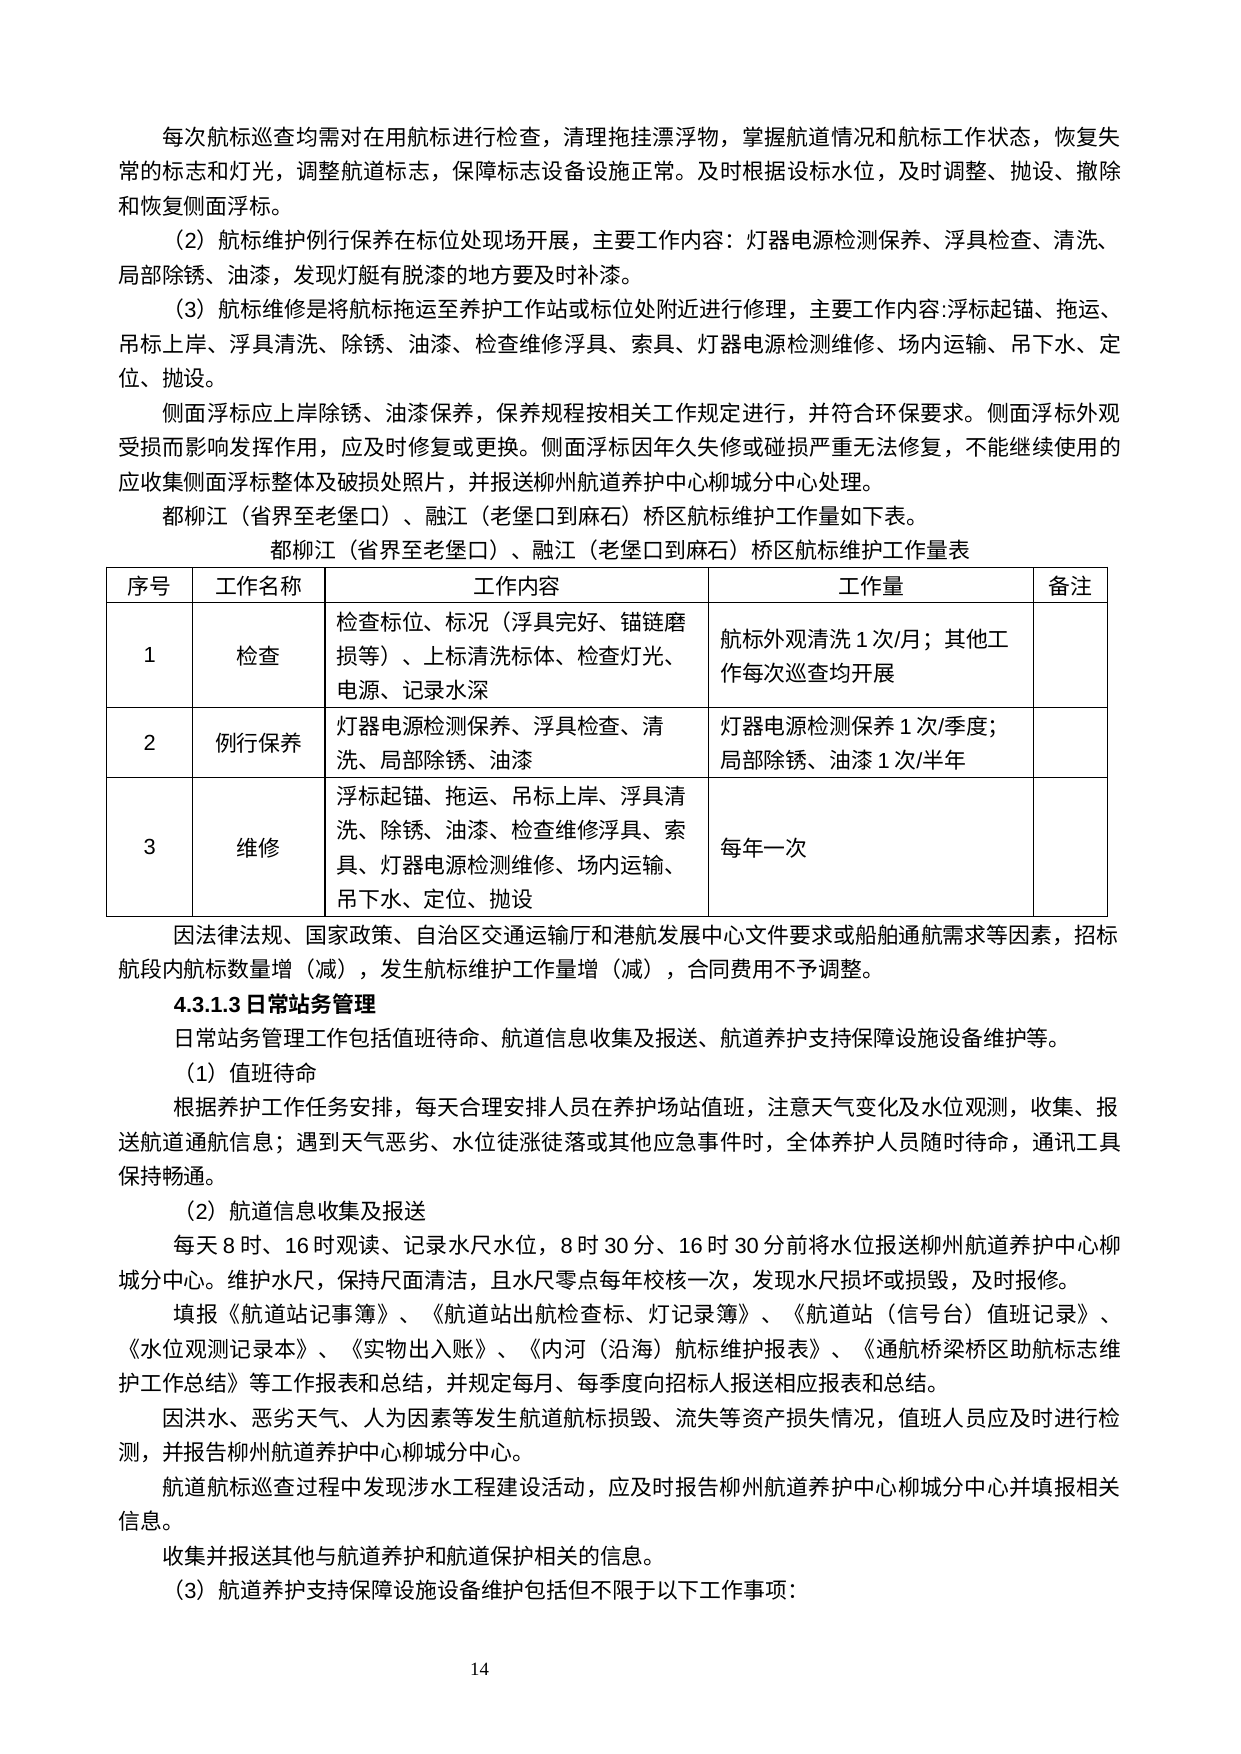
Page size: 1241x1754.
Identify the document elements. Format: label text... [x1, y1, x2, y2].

text 都柳江（省界至老堡口）、融江（老堡口到麻石）桥区航标维护工作量表 [118, 532, 1122, 567]
text （2）航道信息收集及报送 [118, 1192, 1122, 1227]
table_cell 检查 [193, 603, 324, 707]
table_cell 1 [107, 603, 192, 707]
table_cell 检查标位、标况（浮具完好、锚链磨损等）、上标清洗标体、检查灯光、电源、记录水深 [326, 603, 708, 707]
text 因法律法规、国家政策、自治区交通运输厅和港航发展中心文件要求或船舶通航需求等因素，招标航段内航标数量增（减），发生航标维护工作量增（减），合同费用不予调整。 [118, 917, 1122, 986]
table_cell 2 [107, 708, 192, 777]
text （3）航标维修是将航标拖运至养护工作站或标位处附近进行修理，主要工作内容:浮标起锚、拖运、吊标上岸、浮具清洗、除锈、油漆、检查维修浮具、索具、灯器电源检测维修、场内运输、吊下水、定位、抛设。 [118, 291, 1122, 394]
text 每天8时、16时观读、记录水尺水位，8时30分、16时30分前将水位报送柳州航道养护中心柳城分中心。维护水尺，保持尺面清洁，且水尺零点每年校核一次，发现水尺损坏或损毁，及时报修。 [118, 1227, 1122, 1296]
table_header 序号 [107, 568, 192, 602]
text 收集并报送其他与航道养护和航道保护相关的信息。 [118, 1537, 1122, 1572]
table_cell 3 [107, 778, 192, 916]
table_cell 浮标起锚、拖运、吊标上岸、浮具清洗、除锈、油漆、检查维修浮具、索具、灯器电源检测维修、场内运输、吊下水、定位、抛设 [326, 778, 708, 916]
table_header 工作内容 [326, 568, 708, 602]
text 4.3.1.3日常站务管理 [118, 986, 1122, 1020]
table_cell [1034, 708, 1107, 777]
text 因洪水、恶劣天气、人为因素等发生航道航标损毁、流失等资产损失情况，值班人员应及时进行检测，并报告柳州航道养护中心柳城分中心。 [118, 1399, 1122, 1468]
text 根据养护工作任务安排，每天合理安排人员在养护场站值班，注意天气变化及水位观测，收集、报送航道通航信息；遇到天气恶劣、水位徒涨徒落或其他应急事件时，全体养护人员随时待命，通讯工具保持畅通。 [118, 1089, 1122, 1192]
table_cell 航标外观清洗1次/月；其他工作每次巡查均开展 [709, 603, 1033, 707]
table_header 备注 [1034, 568, 1107, 602]
text 每次航标巡查均需对在用航标进行检查，清理拖挂漂浮物，掌握航道情况和航标工作状态，恢复失常的标志和灯光，调整航道标志，保障标志设备设施正常。及时根据设标水位，及时调整、抛设、撤除和恢复侧面浮标。 [118, 118, 1122, 222]
text 填报《航道站记事簿》、《航道站出航检查标、灯记录簿》、《航道站（信号台）值班记录》、《水位观测记录本》、《实物出入账》、《内河（沿海）航标维护报表》、《通航桥梁桥区助航标志维护工作总结》等工作报表和总结，并规定每月、每季度向招标人报送相应报表和总结。 [118, 1296, 1122, 1399]
table_header 工作名称 [193, 568, 324, 602]
text （3）航道养护支持保障设施设备维护包括但不限于以下工作事项： [118, 1572, 1122, 1606]
table_cell 维修 [193, 778, 324, 916]
table_cell 例行保养 [193, 708, 324, 777]
text 侧面浮标应上岸除锈、油漆保养，保养规程按相关工作规定进行，并符合环保要求。侧面浮标外观受损而影响发挥作用，应及时修复或更换。侧面浮标因年久失修或碰损严重无法修复，不能继续使用的，应收集侧面浮标整体及破损处照片，并报送柳州航道养护中心柳城分中心处理。 [118, 394, 1122, 498]
table_cell [1034, 603, 1107, 707]
text （1）值班待命 [118, 1054, 1122, 1089]
text （2）航标维护例行保养在标位处现场开展，主要工作内容：灯器电源检测保养、浮具检查、清洗、局部除锈、油漆，发现灯艇有脱漆的地方要及时补漆。 [118, 222, 1122, 291]
table_cell 每年一次 [709, 778, 1033, 916]
table_cell 灯器电源检测保养、浮具检查、清洗、局部除锈、油漆 [326, 708, 708, 777]
table_cell [1034, 778, 1107, 916]
text 航道航标巡查过程中发现涉水工程建设活动，应及时报告柳州航道养护中心柳城分中心并填报相关信息。 [118, 1468, 1122, 1537]
text 日常站务管理工作包括值班待命、航道信息收集及报送、航道养护支持保障设施设备维护等。 [118, 1020, 1122, 1054]
text 都柳江（省界至老堡口）、融江（老堡口到麻石）桥区航标维护工作量如下表。 [118, 498, 1122, 532]
table_header 工作量 [709, 568, 1033, 602]
table_cell 灯器电源检测保养1次/季度；局部除锈、油漆1次/半年 [709, 708, 1033, 777]
